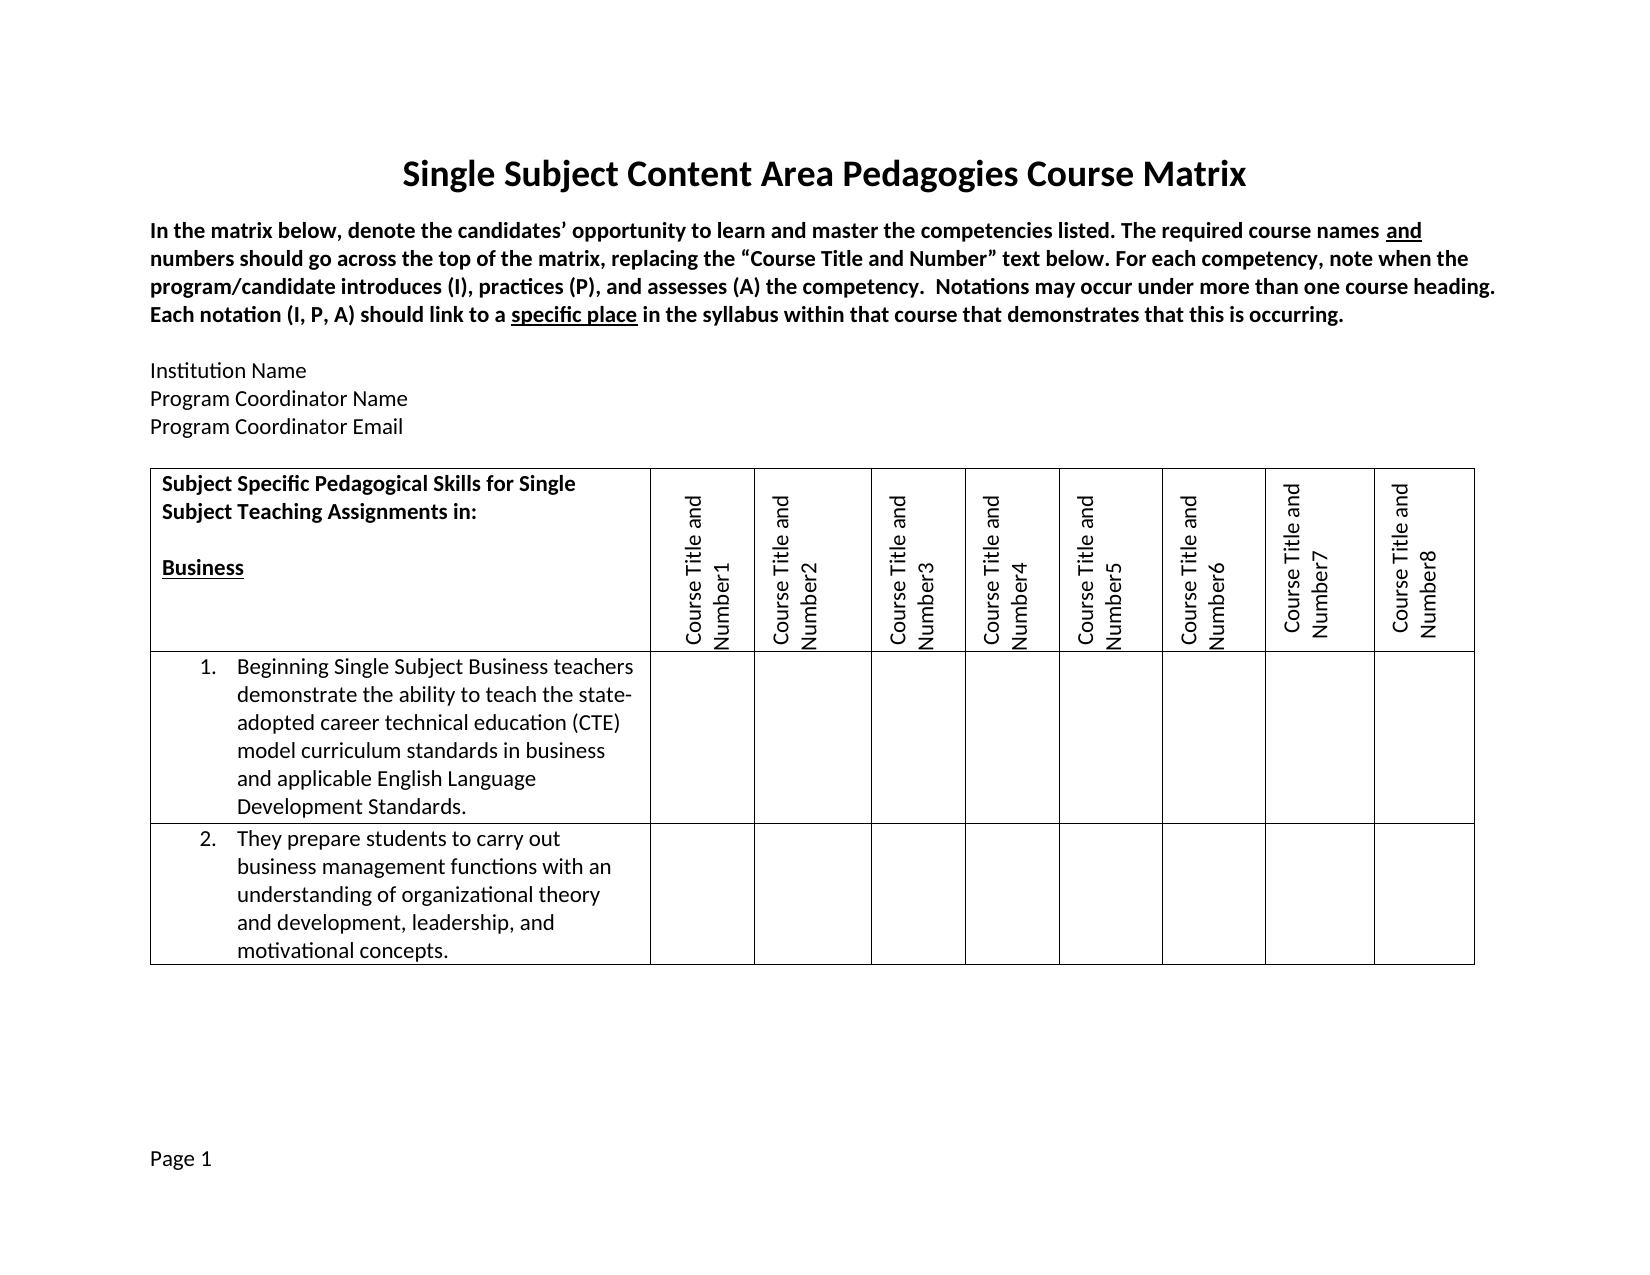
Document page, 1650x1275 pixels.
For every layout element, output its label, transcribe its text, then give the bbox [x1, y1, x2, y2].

table_cell [755, 824, 871, 964]
table_cell [651, 652, 754, 823]
table_cell [755, 652, 871, 823]
subtitle Single Subject Content Area Pedagogies Course Matrix [150, 150, 1500, 196]
table_header Subject Specific Pedagogical Skills for Single Subject Teaching Assignments in: Business [151, 469, 650, 651]
table_cell [872, 824, 965, 964]
table_cell [966, 824, 1059, 964]
table_cell [1163, 824, 1265, 964]
table_cell [872, 652, 965, 823]
table_cell [1375, 652, 1474, 823]
table_cell [1060, 824, 1162, 964]
table_cell [1375, 824, 1474, 964]
table_cell Beginning Single Subject Business teachers demonstrate the ability to teach the state-adopted career technical education (CTE) model curriculum standards in business and applicable English Language Development Standards. [151, 652, 650, 823]
table_cell [1163, 652, 1265, 823]
table_cell [966, 652, 1059, 823]
table_cell [1060, 652, 1162, 823]
table_cell They prepare students to carry out business management functions with an understanding of organizational theory and development, leadership, and motivational concepts. [151, 824, 650, 964]
table_cell [651, 824, 754, 964]
text In the matrix below, denote the candidates’ opportunity to learn and master the competencies listed. The required course names and numbers should go across the top of the matrix, replacing the “Course Title and Number” text below. For each competency, note when the program/candidate introduces (I), practices (P), and assesses (A) the competency. Notations may occur under more than one course heading. Each notation (I, P, A) should link to a specific place in the syllabus within that course that demonstrates that this is occurring. [150, 216, 1500, 328]
table_cell [1266, 652, 1374, 823]
table_cell [1266, 824, 1374, 964]
